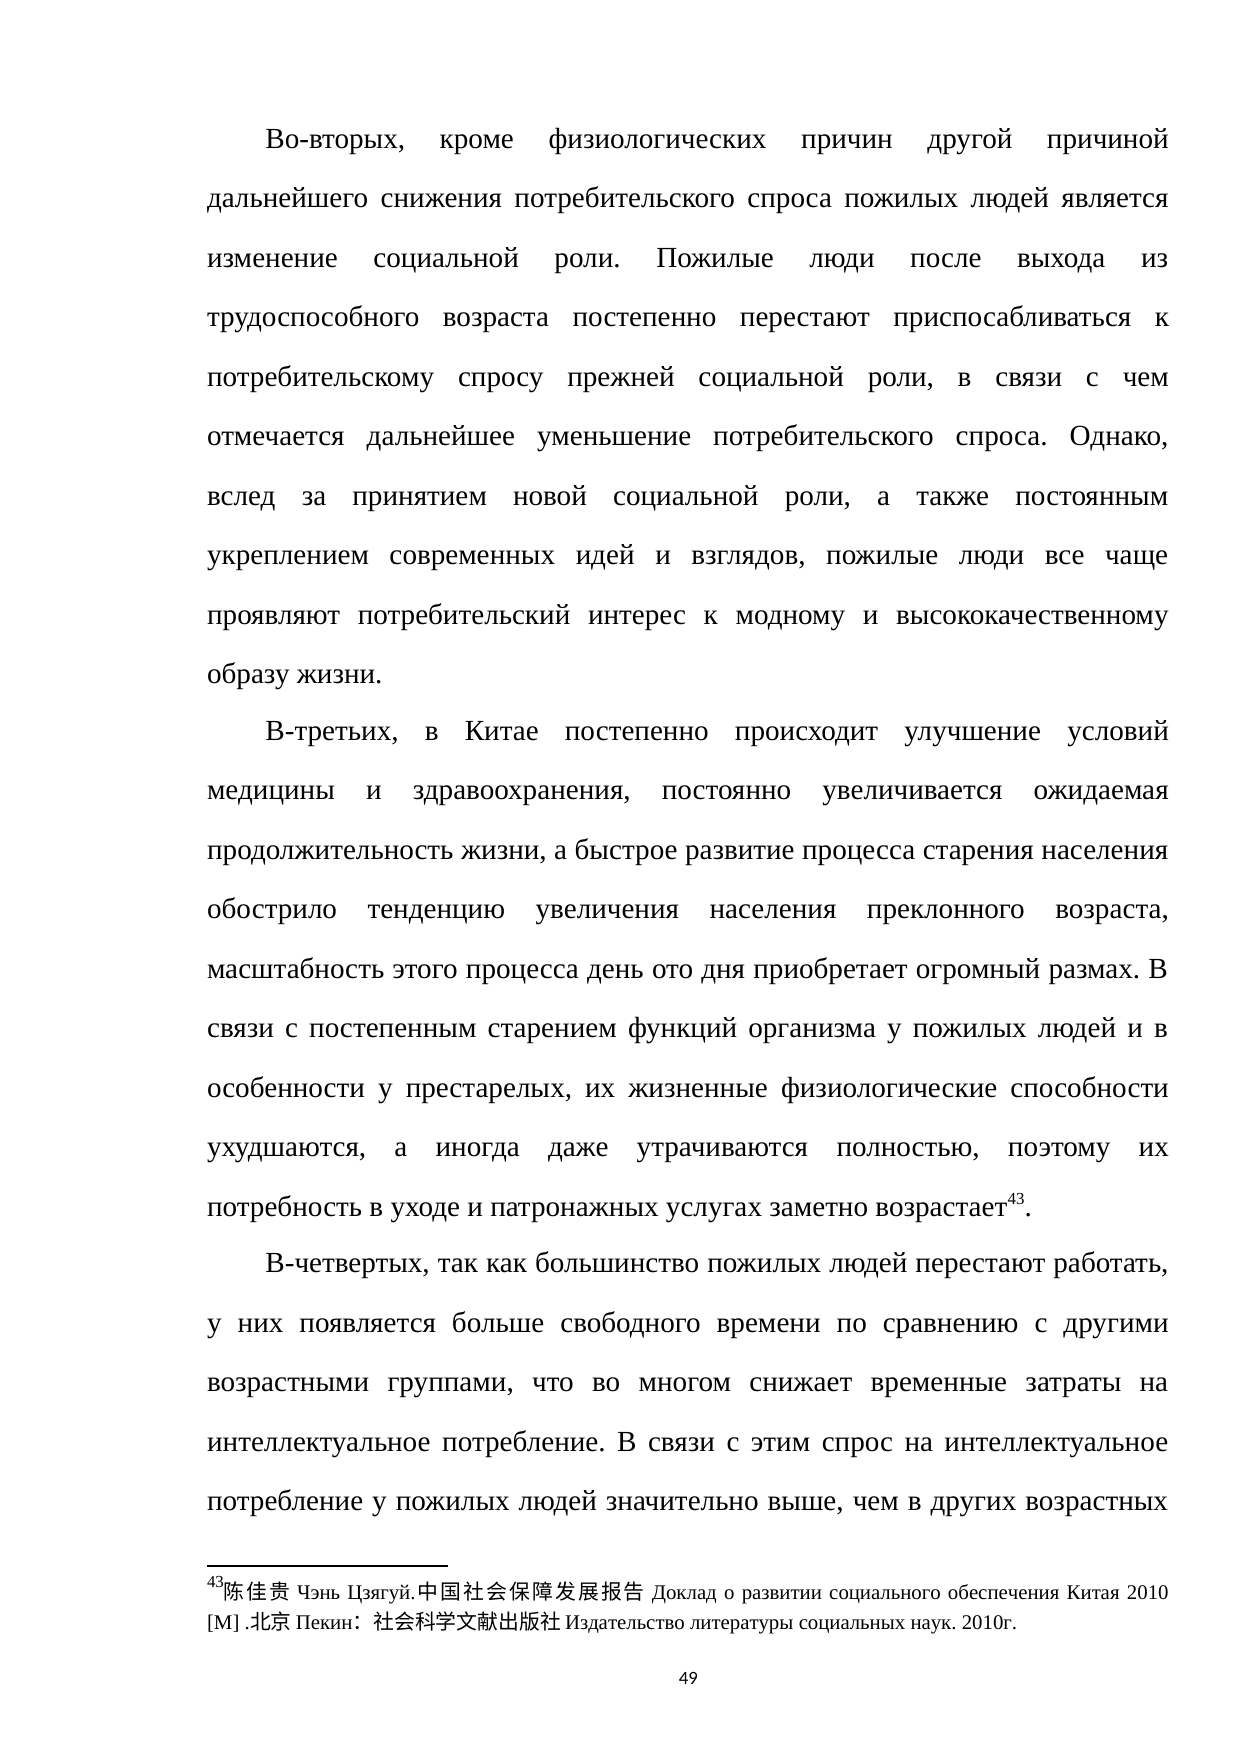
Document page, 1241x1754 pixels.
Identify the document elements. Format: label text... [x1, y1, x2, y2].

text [207, 1242, 1169, 1520]
text В-третьих, в Китае постепенно происходит улучшение условий медицины и здравоохранения, постоянно увеличивается ожидаемая продолжительность жизни, а быстрое развитие процесса старения населения обострило тенденцию увеличения населения преклонного возраста, масштабность этого процесса день ото дня приобретает огромный размах. В связи с постепенным старением функций организма у пожилых людей и в особенности у престарелых, их жизненные физиологические способности ухудшаются, а иногда даже утрачиваются полностью, поэтому их потребность в уходе и патронажных услугах заметно возрастает. [207, 710, 1169, 1225]
text Во-вторых, кроме физиологических причин другой причиной дальнейшего снижения потребительского спроса пожилых людей является изменение социальной роли. Пожилые люди после выхода из трудоспособного возраста постепенно перестают приспосабливаться к потребительскому спросу прежней социальной роли, в связи с чем отмечается дальнейшее уменьшение потребительского спроса. Однако, вслед за принятием новой социальной роли, а также постоянным укреплением современных идей и взглядов, пожилые люди все чаще проявляют потребительский интерес к модному и высококачественному образу жизни. [207, 118, 1169, 693]
